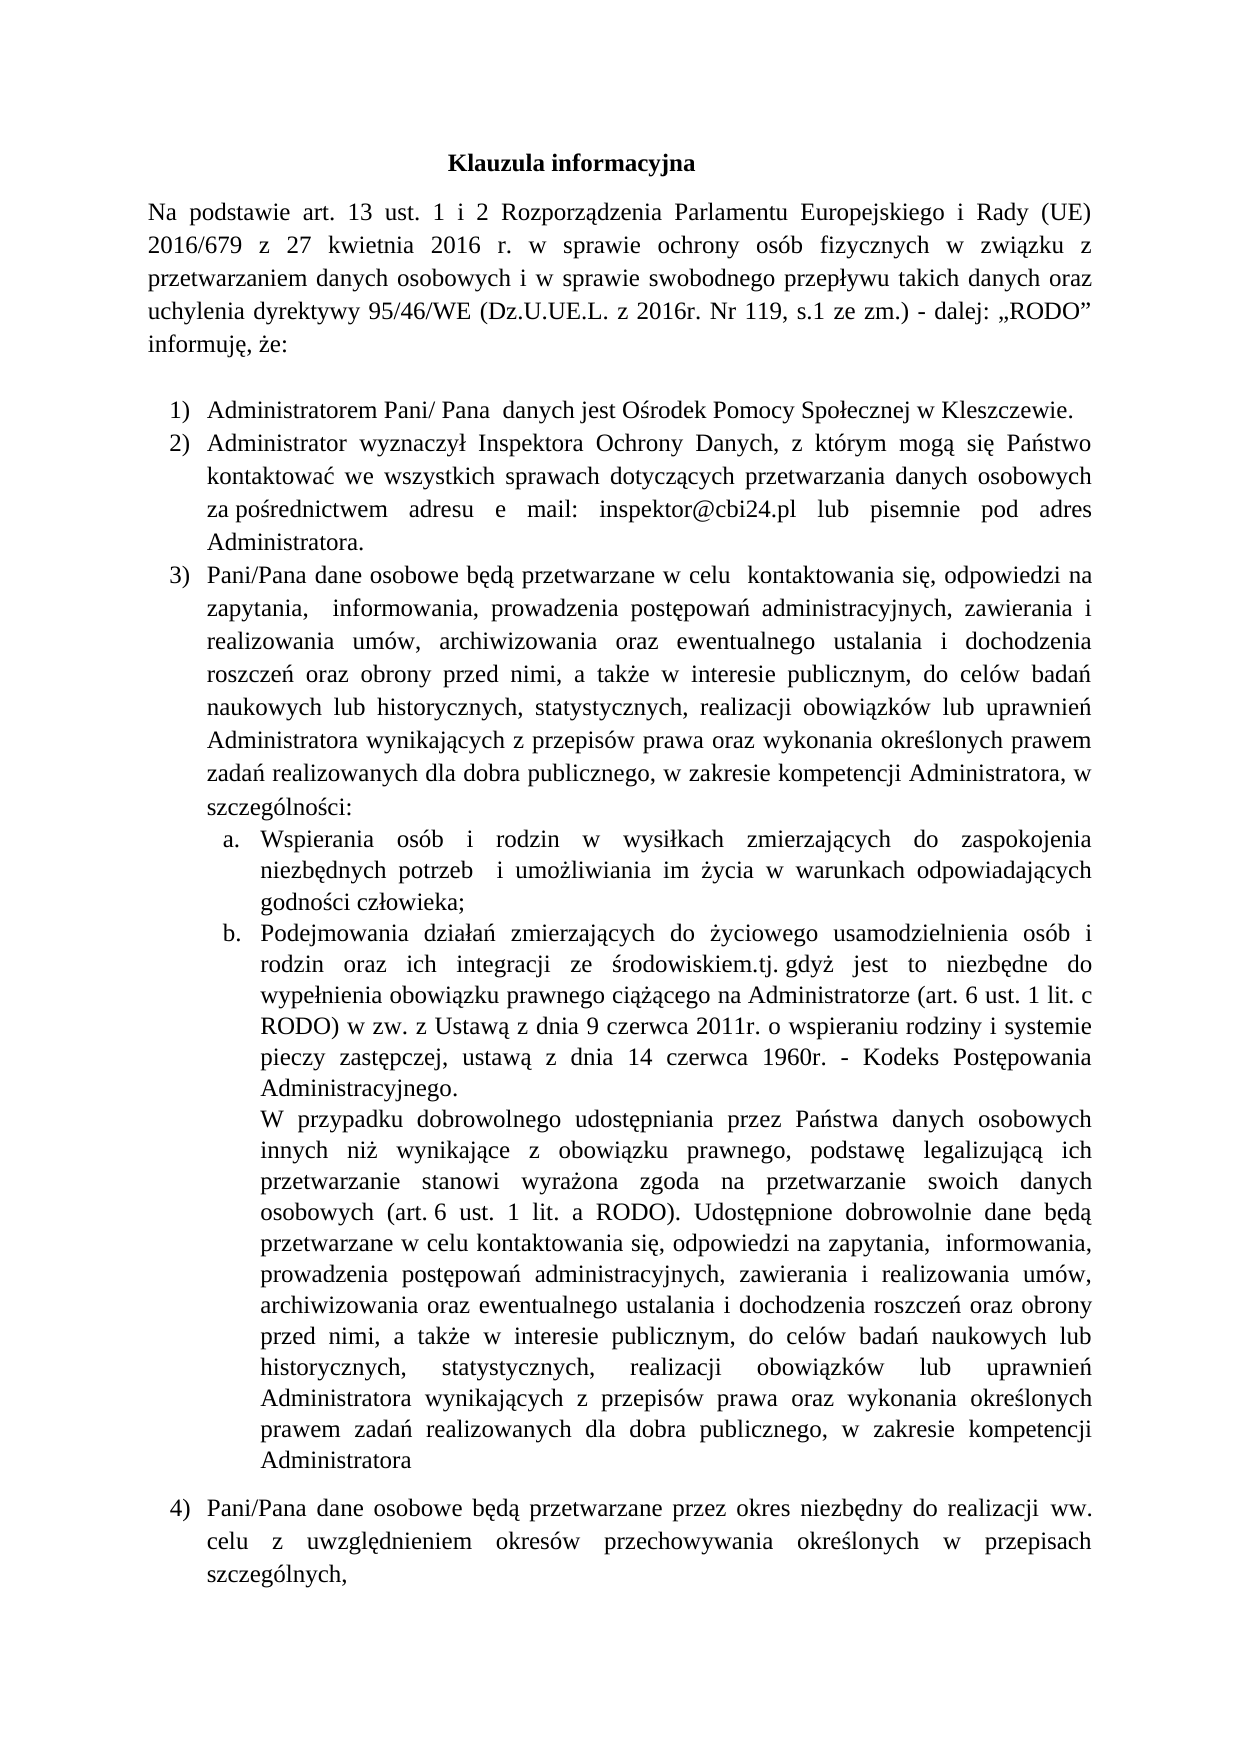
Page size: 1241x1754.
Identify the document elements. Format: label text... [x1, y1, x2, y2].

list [169, 1493, 1093, 1588]
text Na podstawie art. 13 ust. 1 i 2 Rozporządzenia Parlamentu Europejskiego i Rady (UE) 2016/679 z 27 kwietnia 2016 r. w sprawie ochrony osób fizycznych w związku z przetwarzaniem danych osobowych i w sprawie swobodnego przepływu takich danych oraz uchylenia dyrektywy 95/46/WE (Dz.U.UE.L. z 2016r. Nr 119, s.1 ze zm.) - dalej: „RODO” informuję, że: [148, 197, 1093, 358]
list Wspierania osób i rodzin w wysiłkach zmierzających do zaspokojenia niezbędnych potrzeb i umożliwiania im życia w warunkach odpowiadających godności człowieka; [223, 824, 1093, 915]
list Administrator wyznaczył Inspektora Ochrony Danych, z którym mogą się Państwo kontaktować we wszystkich sprawach dotyczących przetwarzania danych osobowych za pośrednictwem adresu e mail: inspektor@cbi24.pl lub pisemnie pod adres Administratora. [169, 428, 1093, 556]
list Administratorem Pani/ Pana danych jest Ośrodek Pomocy Społecznej w Kleszczewie. [169, 395, 1093, 424]
list Pani/Pana dane osobowe będą przetwarzane w celu kontaktowania się, odpowiedzi na zapytania, informowania, prowadzenia postępowań administracyjnych, zawierania i realizowania umów, archiwizowania oraz ewentualnego ustalania i dochodzenia roszczeń oraz obrony przed nimi, a także w interesie publicznym, do celów badań naukowych lub historycznych, statystycznych, realizacji obowiązków lub uprawnień Administratora wynikających z przepisów prawa oraz wykonania określonych prawem zadań realizowanych dla dobra publicznego, w zakresie kompetencji Administratora, w szczególności: [169, 560, 1093, 820]
text Klauzula informacyjna [148, 148, 1093, 176]
list Podejmowania działań zmierzających do życiowego usamodzielnienia osób i rodzin oraz ich integracji ze środowiskiem.tj. gdyż jest to niezbędne do wypełnienia obowiązku prawnego ciążącego na Administratorze (art. 6 ust. 1 lit. c RODO) w zw. z Ustawą z dnia 9 czerwca 2011r. o wspieraniu rodziny i systemie pieczy zastępczej, ustawą z dnia 14 czerwca 1960r. - Kodeks Postępowania Administracyjnego. W przypadku dobrowolnego udostępniania przez Państwa danych osobowych innych niż wynikające z obowiązku prawnego, podstawę legalizującą ich przetwarzanie stanowi wyrażona zgoda na przetwarzanie swoich danych osobowych (art. 6 ust. 1 lit. a RODO). Udostępnione dobrowolnie dane będą przetwarzane w celu kontaktowania się, odpowiedzi na zapytania, informowania, prowadzenia postępowań administracyjnych, zawierania i realizowania umów, archiwizowania oraz ewentualnego ustalania i dochodzenia roszczeń oraz obrony przed nimi, a także w interesie publicznym, do celów badań naukowych lub historycznych, statystycznych, realizacji obowiązków lub uprawnień Administratora wynikających z przepisów prawa oraz wykonania określonych prawem zadań realizowanych dla dobra publicznego, w zakresie kompetencji Administratora [223, 918, 1093, 1474]
